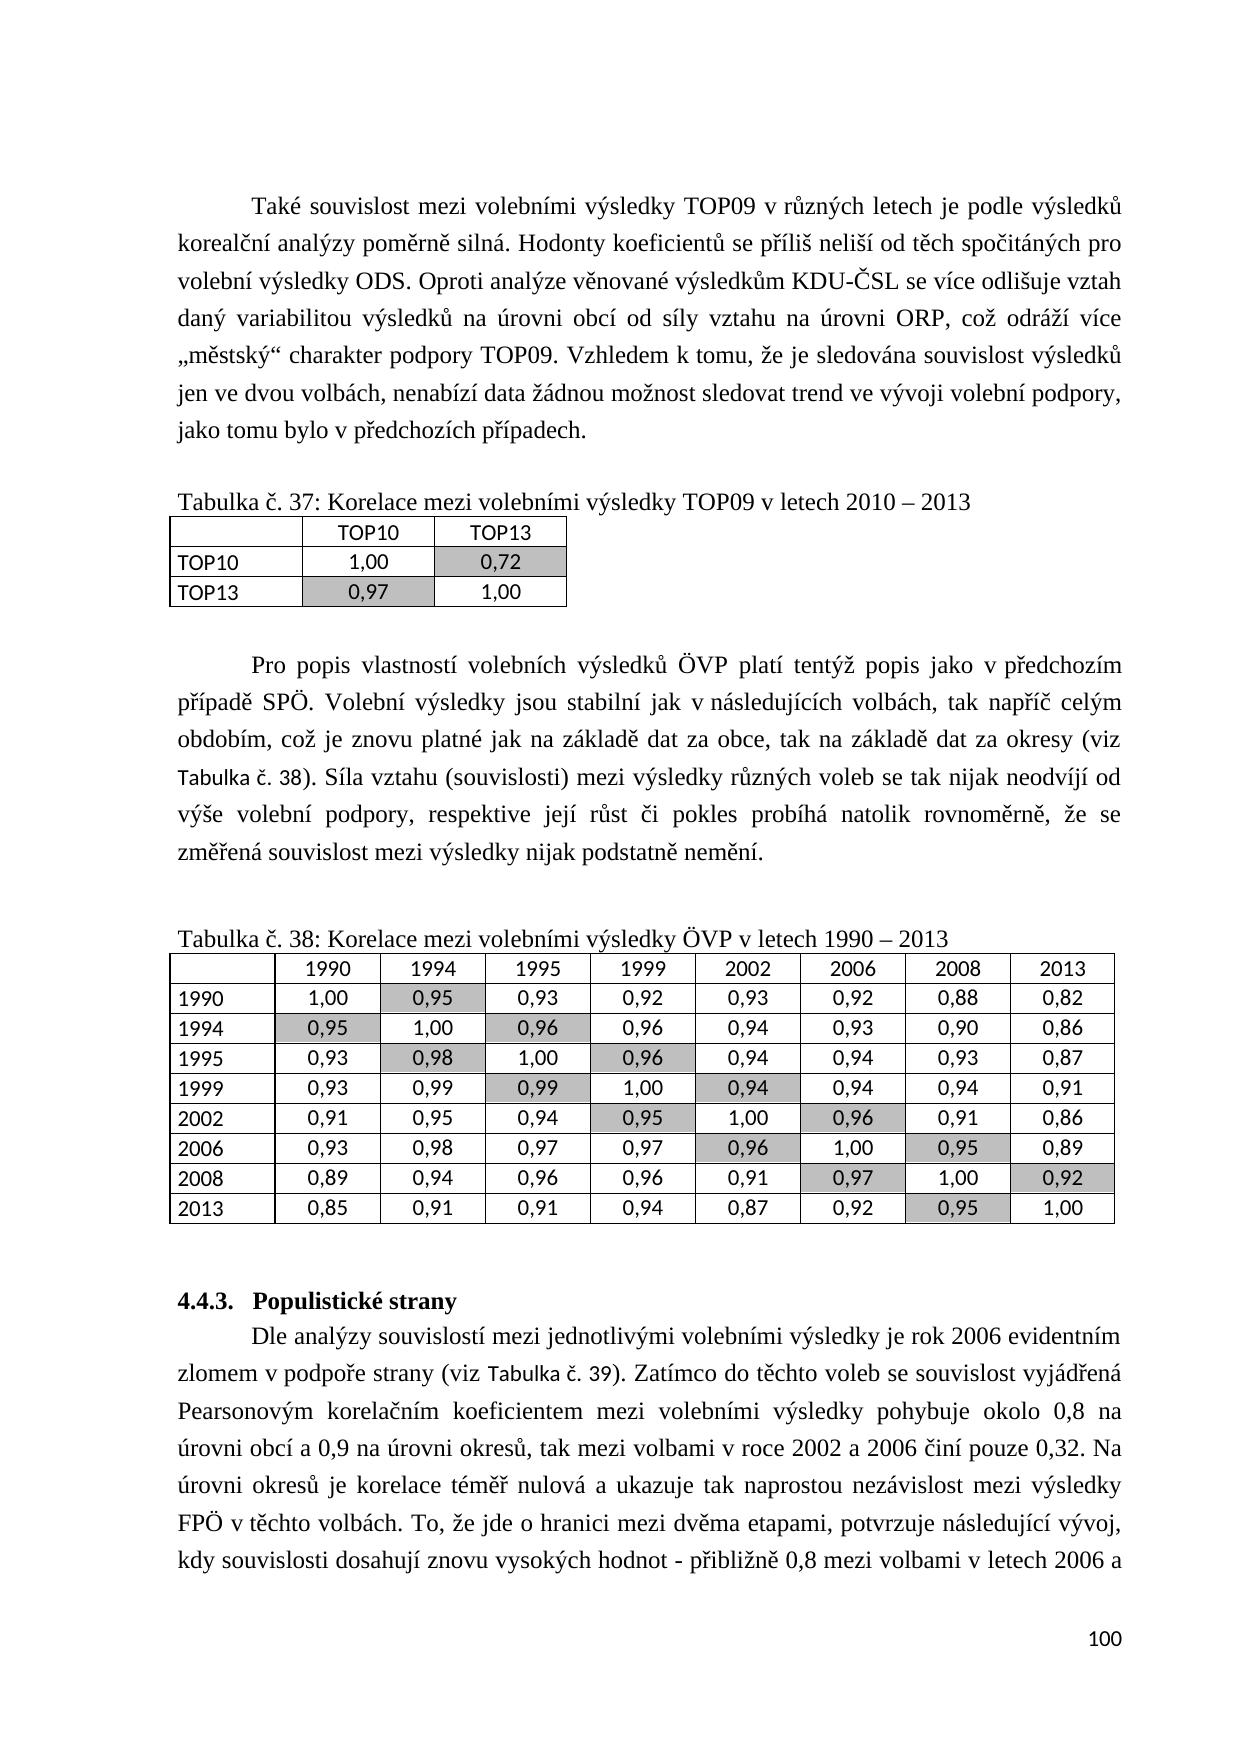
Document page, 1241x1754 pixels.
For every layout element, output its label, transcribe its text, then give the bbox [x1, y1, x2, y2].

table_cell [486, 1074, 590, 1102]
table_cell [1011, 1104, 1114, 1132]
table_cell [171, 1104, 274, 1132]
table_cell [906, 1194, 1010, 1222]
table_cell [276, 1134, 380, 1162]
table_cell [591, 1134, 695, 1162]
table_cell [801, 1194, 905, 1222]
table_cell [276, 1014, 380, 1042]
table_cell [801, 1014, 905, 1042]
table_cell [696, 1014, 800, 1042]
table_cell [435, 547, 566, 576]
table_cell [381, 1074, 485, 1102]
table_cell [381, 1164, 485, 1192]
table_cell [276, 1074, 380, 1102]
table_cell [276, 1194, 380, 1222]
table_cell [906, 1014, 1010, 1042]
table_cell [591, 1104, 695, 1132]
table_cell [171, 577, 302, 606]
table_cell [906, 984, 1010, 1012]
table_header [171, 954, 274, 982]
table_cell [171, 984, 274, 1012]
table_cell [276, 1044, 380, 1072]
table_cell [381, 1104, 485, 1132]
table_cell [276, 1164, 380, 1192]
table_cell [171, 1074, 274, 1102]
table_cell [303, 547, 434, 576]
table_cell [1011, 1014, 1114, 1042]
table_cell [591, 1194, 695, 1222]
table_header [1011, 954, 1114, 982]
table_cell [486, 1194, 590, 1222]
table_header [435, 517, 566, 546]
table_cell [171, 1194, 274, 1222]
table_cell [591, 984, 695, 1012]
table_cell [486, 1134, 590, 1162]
text Tabulka č. 36: Korelace mezi volebními výsledky TOP09 v letech 2010 – 2013 [177, 487, 1122, 516]
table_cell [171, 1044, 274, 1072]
subtitle Populistické strany [177, 1286, 1122, 1314]
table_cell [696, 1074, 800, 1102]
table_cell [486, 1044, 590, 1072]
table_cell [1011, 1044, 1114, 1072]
text Také souvislost mezi volebními výsledky TOP09 v různých letech je podle výsledků korealční analýzy poměrně silná. Hodonty koeficientů se příliš neliší od těch spočitáných pro volební výsledky ODS. Oproti analýze věnované výsledkům KDU-ČSL se více odlišuje vztah daný variabilitou výsledků na úrovni obcí od síly vztahu na úrovni ORP, což odráží více „městský“ charakter podpory TOP09. Vzhledem k tomu, že je sledována souvislost výsledků jen ve dvou volbách, nenabízí data žádnou možnost sledovat trend ve vývoji volební podpory, jako tomu bylo v předchozích případech. [177, 191, 1122, 444]
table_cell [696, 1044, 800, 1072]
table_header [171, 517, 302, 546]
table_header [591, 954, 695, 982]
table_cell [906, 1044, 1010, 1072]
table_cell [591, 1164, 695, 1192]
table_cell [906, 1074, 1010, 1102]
text Tabulka č. 37: Korelace mezi volebními výsledky ÖVP v letech 1990 – 2013 [177, 924, 1122, 952]
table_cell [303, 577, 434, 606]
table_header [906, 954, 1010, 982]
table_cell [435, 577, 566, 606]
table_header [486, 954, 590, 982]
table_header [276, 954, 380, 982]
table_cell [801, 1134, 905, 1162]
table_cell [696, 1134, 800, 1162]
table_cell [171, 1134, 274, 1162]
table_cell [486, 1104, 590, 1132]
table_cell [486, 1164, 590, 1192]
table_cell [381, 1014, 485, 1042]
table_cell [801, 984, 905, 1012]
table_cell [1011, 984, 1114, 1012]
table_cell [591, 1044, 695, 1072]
text Pro popis vlastností volebních výsledků ÖVP platí tentýž popis jako v předchozím případě SPÖ. Volební výsledky jsou stabilní jak v následujících volbách, tak napříč celým obdobím, což je znovu platné jak na základě dat za obce, tak na základě dat za okresy (viz Tabulka č. 37). Síla vztahu (souvislosti) mezi výsledky různých voleb se tak nijak neodvíjí od výše volební podpory, respektive její růst či pokles probíhá natolik rovnoměrně, že se změřená souvislost mezi výsledky nijak podstatně nemění. [177, 650, 1122, 865]
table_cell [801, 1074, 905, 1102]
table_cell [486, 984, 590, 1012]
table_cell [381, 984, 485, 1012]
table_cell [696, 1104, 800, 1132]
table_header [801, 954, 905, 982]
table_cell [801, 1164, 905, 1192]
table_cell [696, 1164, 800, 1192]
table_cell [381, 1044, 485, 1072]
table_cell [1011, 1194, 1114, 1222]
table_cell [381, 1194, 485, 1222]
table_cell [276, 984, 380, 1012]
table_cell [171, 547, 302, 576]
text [177, 1321, 1122, 1574]
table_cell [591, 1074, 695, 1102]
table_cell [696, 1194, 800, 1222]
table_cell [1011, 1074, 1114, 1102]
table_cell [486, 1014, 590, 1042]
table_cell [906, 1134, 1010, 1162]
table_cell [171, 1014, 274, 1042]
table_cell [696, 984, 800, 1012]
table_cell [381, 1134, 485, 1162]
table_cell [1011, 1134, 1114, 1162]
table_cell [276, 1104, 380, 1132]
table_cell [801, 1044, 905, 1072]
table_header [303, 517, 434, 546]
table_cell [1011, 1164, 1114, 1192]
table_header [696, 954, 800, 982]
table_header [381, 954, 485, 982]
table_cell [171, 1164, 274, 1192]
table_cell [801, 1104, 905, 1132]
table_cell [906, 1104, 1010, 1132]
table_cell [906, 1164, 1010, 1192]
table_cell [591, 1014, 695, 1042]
